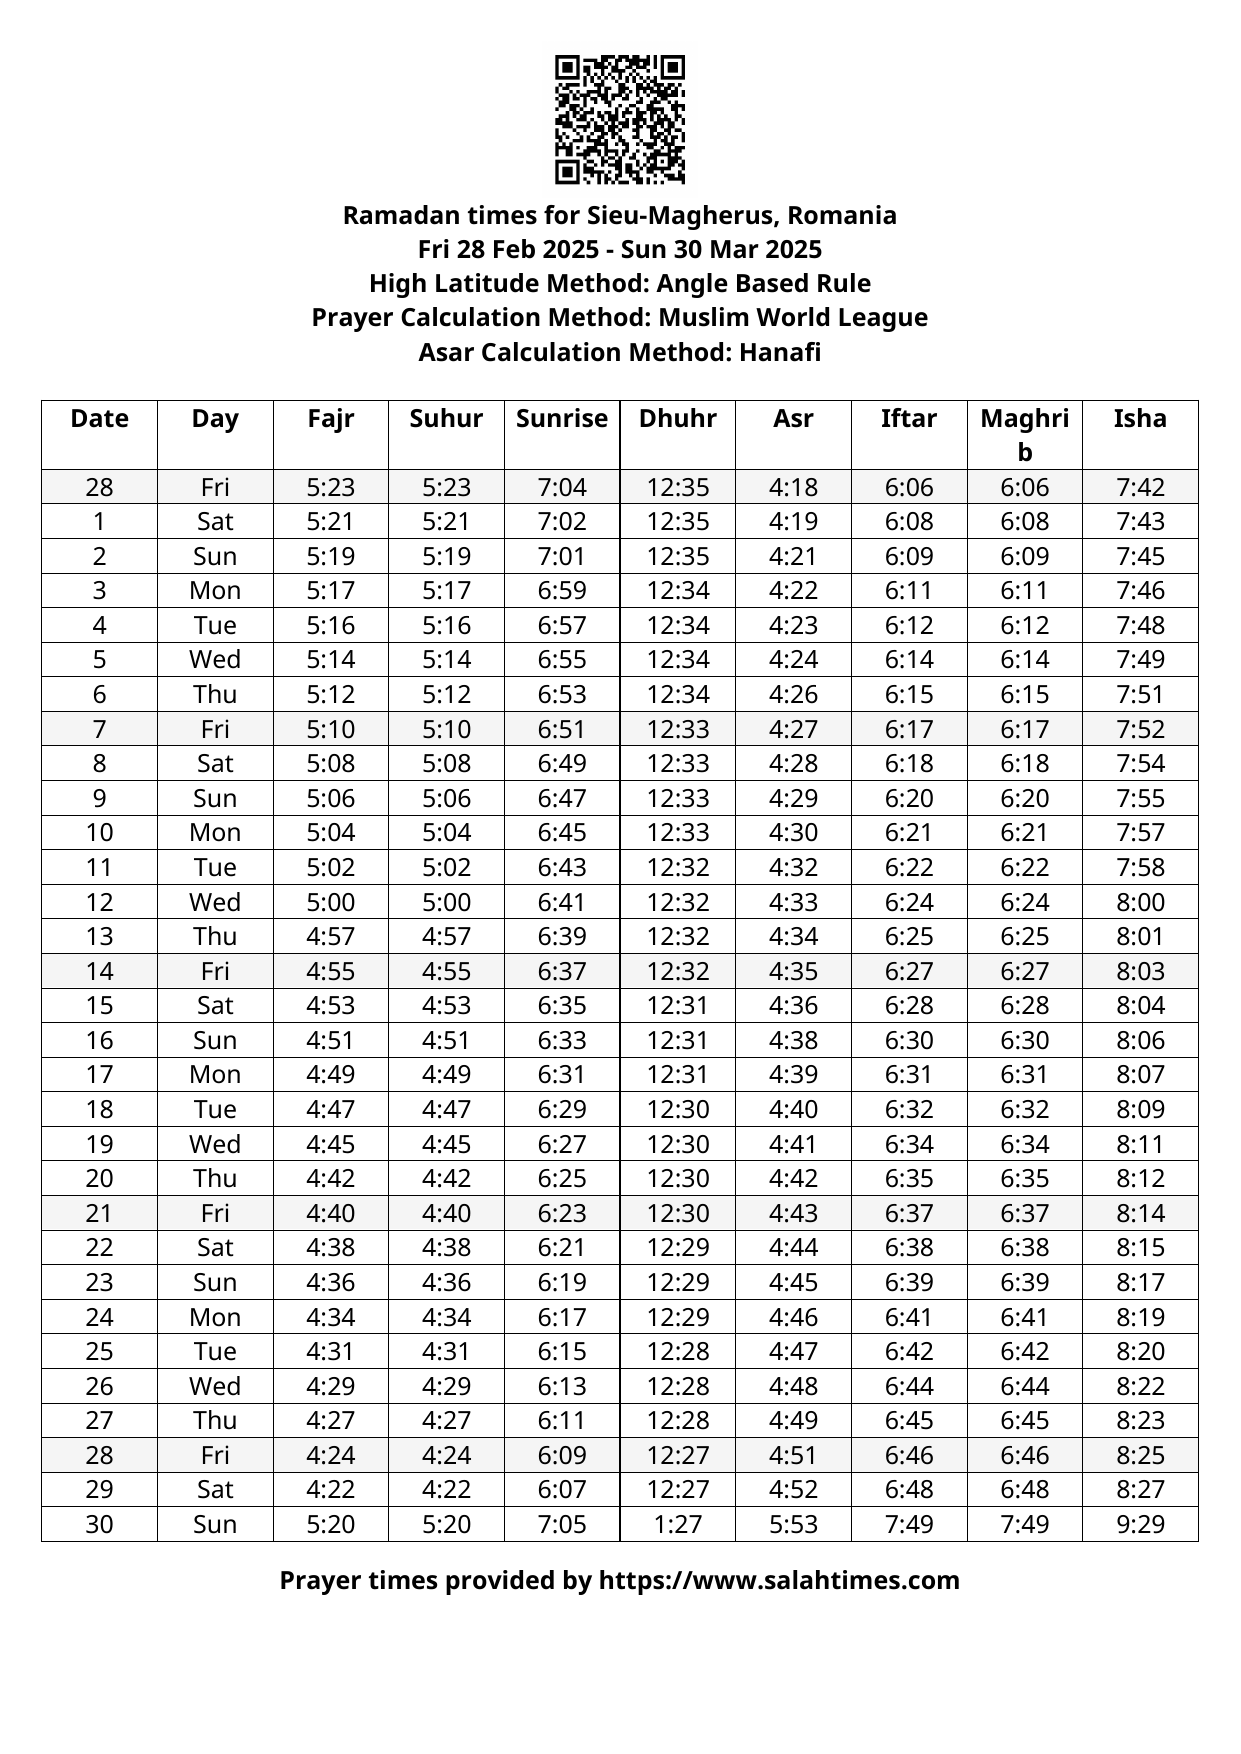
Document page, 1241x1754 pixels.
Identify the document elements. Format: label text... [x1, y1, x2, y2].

table_cell 5:17 [389, 574, 504, 607]
table_cell 7:01 [505, 539, 619, 572]
table_cell 6:59 [505, 574, 619, 607]
table_cell 6:51 [505, 712, 619, 745]
table_cell 14 [42, 954, 157, 987]
table_cell 12:27 [621, 1473, 735, 1506]
table_cell 6:12 [968, 608, 1082, 642]
table_header Day [158, 401, 273, 469]
table_cell 5:10 [389, 712, 504, 745]
table_cell 12:32 [621, 850, 735, 884]
table_cell 4:42 [736, 1161, 851, 1195]
table_cell 5:16 [389, 608, 504, 642]
table_cell 6:08 [968, 504, 1082, 538]
table_cell 4:45 [736, 1265, 851, 1299]
table_cell 12:31 [621, 989, 735, 1022]
table_cell 1 [42, 504, 157, 538]
table_cell 5:17 [274, 574, 388, 607]
table_cell 4:43 [736, 1196, 851, 1229]
table_cell 6:44 [968, 1369, 1082, 1402]
table_cell Sat [158, 989, 273, 1022]
table_cell 6:31 [505, 1058, 619, 1091]
table_cell 4:26 [736, 677, 851, 711]
table_cell 9:29 [1083, 1507, 1198, 1541]
table_cell 6:18 [968, 746, 1082, 780]
table_cell 5:06 [389, 781, 504, 814]
table_cell 6:14 [968, 643, 1082, 676]
table_cell 6:42 [852, 1334, 967, 1368]
table_cell 6:18 [852, 746, 967, 780]
table_cell 6:14 [852, 643, 967, 676]
table_cell 4:44 [736, 1231, 851, 1264]
table_cell 4:49 [389, 1058, 504, 1091]
table_cell 5:19 [274, 539, 388, 572]
table_cell 4:51 [736, 1438, 851, 1472]
table_cell 5:04 [389, 816, 504, 849]
text Prayer Calculation Method: Muslim World League [42, 300, 1198, 334]
table_cell 4:42 [389, 1161, 504, 1195]
table_cell 6:48 [968, 1473, 1082, 1506]
table_cell 6:08 [852, 504, 967, 538]
text Asar Calculation Method: Hanafi [42, 334, 1198, 368]
table_cell 12:35 [621, 539, 735, 572]
table_cell Fri [158, 470, 273, 503]
table_cell 9 [42, 781, 157, 814]
table_cell 6:37 [505, 954, 619, 987]
table_cell 6:31 [852, 1058, 967, 1091]
table_cell 6:57 [505, 608, 619, 642]
table_cell 5:21 [389, 504, 504, 538]
table_cell 6:37 [852, 1196, 967, 1229]
table_cell Sun [158, 781, 273, 814]
table_cell 4:40 [736, 1092, 851, 1126]
table_cell 8:03 [1083, 954, 1198, 987]
table_cell 6:39 [505, 919, 619, 953]
table_cell 4:27 [736, 712, 851, 745]
table_cell 12:34 [621, 677, 735, 711]
table_cell 4:27 [389, 1404, 504, 1437]
table_cell 30 [42, 1507, 157, 1541]
table_cell 4:28 [736, 746, 851, 780]
table_cell 4:34 [274, 1300, 388, 1333]
table_header Maghrib [968, 401, 1082, 469]
text Ramadan times for Sieu-Magherus, Romania [42, 198, 1198, 232]
table_cell 6:30 [852, 1023, 967, 1057]
table_cell 23 [42, 1265, 157, 1299]
table_cell 12:30 [621, 1092, 735, 1126]
table_cell 5:23 [274, 470, 388, 503]
table_cell Fri [158, 712, 273, 745]
table_header Sunrise [505, 401, 619, 469]
table_cell 6:28 [968, 989, 1082, 1022]
table_cell 28 [42, 1438, 157, 1472]
table_cell 8:25 [1083, 1438, 1198, 1472]
table_cell 6:19 [505, 1265, 619, 1299]
table_cell 7:46 [1083, 574, 1198, 607]
table_cell 4:19 [736, 504, 851, 538]
table_cell 5:02 [274, 850, 388, 884]
table_cell 6:46 [852, 1438, 967, 1472]
table_cell 8:15 [1083, 1231, 1198, 1264]
table_cell 6:27 [852, 954, 967, 987]
table_cell Thu [158, 919, 273, 953]
table_cell Wed [158, 1369, 273, 1402]
table_cell 4:53 [274, 989, 388, 1022]
table_cell 28 [42, 470, 157, 503]
table_cell 25 [42, 1334, 157, 1368]
table_cell Wed [158, 643, 273, 676]
table_cell 10 [42, 816, 157, 849]
table_cell 6:35 [968, 1161, 1082, 1195]
table_cell 4:51 [389, 1023, 504, 1057]
table_cell 6:15 [968, 677, 1082, 711]
table_cell 4:30 [736, 816, 851, 849]
table_cell 12:28 [621, 1404, 735, 1437]
table_cell 8:00 [1083, 885, 1198, 918]
table_cell 5:16 [274, 608, 388, 642]
table_cell 6:49 [505, 746, 619, 780]
table_cell 12:32 [621, 954, 735, 987]
table_cell 8:17 [1083, 1265, 1198, 1299]
table_cell Fri [158, 1438, 273, 1472]
table_header Fajr [274, 401, 388, 469]
table_cell 7:02 [505, 504, 619, 538]
table_cell 6:06 [852, 470, 967, 503]
table_cell 4:24 [274, 1438, 388, 1472]
table_cell 5:53 [736, 1507, 851, 1541]
table_cell 11 [42, 850, 157, 884]
table_cell 5:08 [389, 746, 504, 780]
table_cell 4:22 [389, 1473, 504, 1506]
table_cell 7:49 [852, 1507, 967, 1541]
table_cell 4:47 [736, 1334, 851, 1368]
picture [542, 41, 699, 198]
table_cell 5:10 [274, 712, 388, 745]
table_cell 6:27 [505, 1127, 619, 1160]
table_cell 13 [42, 919, 157, 953]
table_cell 6:31 [968, 1058, 1082, 1091]
table_cell 6:48 [852, 1473, 967, 1506]
table_cell 8:22 [1083, 1369, 1198, 1402]
table_cell 8:06 [1083, 1023, 1198, 1057]
table_cell 7:04 [505, 470, 619, 503]
table_cell 7:49 [1083, 643, 1198, 676]
table_cell 4:35 [736, 954, 851, 987]
table_cell 12:32 [621, 919, 735, 953]
table_cell 7:57 [1083, 816, 1198, 849]
table_cell 6:15 [505, 1334, 619, 1368]
table_cell 18 [42, 1092, 157, 1126]
table_cell 4:33 [736, 885, 851, 918]
table_cell 5:02 [389, 850, 504, 884]
table_cell 8:19 [1083, 1300, 1198, 1333]
table_cell 6:37 [968, 1196, 1082, 1229]
table_cell 6:09 [968, 539, 1082, 572]
table_cell 5:14 [389, 643, 504, 676]
table_cell 6:17 [968, 712, 1082, 745]
table_cell 6:22 [852, 850, 967, 884]
table_cell Sat [158, 1231, 273, 1264]
table_cell 5:20 [274, 1507, 388, 1541]
table_cell 4:36 [389, 1265, 504, 1299]
table_cell 8:12 [1083, 1161, 1198, 1195]
table_cell 12:29 [621, 1300, 735, 1333]
table_cell 6:35 [505, 989, 619, 1022]
table_header Asr [736, 401, 851, 469]
table_cell Thu [158, 1161, 273, 1195]
table_cell 6:45 [505, 816, 619, 849]
table_cell 7:49 [968, 1507, 1082, 1541]
table_cell 6:11 [968, 574, 1082, 607]
table_cell 16 [42, 1023, 157, 1057]
table_cell Sat [158, 746, 273, 780]
table_cell 4:24 [389, 1438, 504, 1472]
table_cell 5:20 [389, 1507, 504, 1541]
table_cell 4:31 [274, 1334, 388, 1368]
table_cell 4:31 [389, 1334, 504, 1368]
table_cell 6:39 [852, 1265, 967, 1299]
table_cell 12:28 [621, 1369, 735, 1402]
table_cell 12:34 [621, 574, 735, 607]
table_cell 12:30 [621, 1161, 735, 1195]
table_cell 4:29 [389, 1369, 504, 1402]
table_cell 7:51 [1083, 677, 1198, 711]
table_cell 6:17 [505, 1300, 619, 1333]
table_cell 8:07 [1083, 1058, 1198, 1091]
table_cell 4:53 [389, 989, 504, 1022]
table_cell 6:25 [852, 919, 967, 953]
table_cell 8:04 [1083, 989, 1198, 1022]
table_cell Sun [158, 1265, 273, 1299]
table_cell 7 [42, 712, 157, 745]
table_cell 12:31 [621, 1058, 735, 1091]
table_cell Sun [158, 1023, 273, 1057]
table_cell 6:21 [968, 816, 1082, 849]
table_cell 4:38 [736, 1023, 851, 1057]
table_cell 6:45 [852, 1404, 967, 1437]
table_cell 4:22 [736, 574, 851, 607]
table_cell 8 [42, 746, 157, 780]
table_cell 6:34 [852, 1127, 967, 1160]
table_cell 6:30 [968, 1023, 1082, 1057]
table_cell 12:30 [621, 1127, 735, 1160]
table_cell 6:29 [505, 1092, 619, 1126]
table_cell 12:29 [621, 1265, 735, 1299]
table_cell 4:21 [736, 539, 851, 572]
table_cell 6:34 [968, 1127, 1082, 1160]
table_cell 8:23 [1083, 1404, 1198, 1437]
table_cell 5:04 [274, 816, 388, 849]
table_cell 12:27 [621, 1438, 735, 1472]
table_cell 6:46 [968, 1438, 1082, 1472]
table_cell Thu [158, 1404, 273, 1437]
table_cell 12:29 [621, 1231, 735, 1264]
table_cell Mon [158, 1300, 273, 1333]
table_cell 5:12 [274, 677, 388, 711]
table_cell 8:01 [1083, 919, 1198, 953]
text Prayer times provided by https://www.salahtimes.com [42, 1563, 1198, 1597]
table_cell 6:07 [505, 1473, 619, 1506]
table_cell 5:00 [389, 885, 504, 918]
table_cell 4:38 [389, 1231, 504, 1264]
table_cell 6:20 [852, 781, 967, 814]
table_cell 12:33 [621, 816, 735, 849]
table_cell 6:06 [968, 470, 1082, 503]
table_cell Mon [158, 574, 273, 607]
table_cell 6:21 [505, 1231, 619, 1264]
table_cell 12:33 [621, 712, 735, 745]
table_cell 8:09 [1083, 1092, 1198, 1126]
table_cell 4:32 [736, 850, 851, 884]
table_cell 4:47 [389, 1092, 504, 1126]
table_cell Sat [158, 504, 273, 538]
table_cell 7:05 [505, 1507, 619, 1541]
table_cell 4:48 [736, 1369, 851, 1402]
table_cell 6:24 [968, 885, 1082, 918]
table_cell 7:48 [1083, 608, 1198, 642]
table_cell 6:23 [505, 1196, 619, 1229]
table_cell 6:28 [852, 989, 967, 1022]
table_cell Thu [158, 677, 273, 711]
table_cell 7:43 [1083, 504, 1198, 538]
table_cell Tue [158, 1334, 273, 1368]
table_cell 6:41 [852, 1300, 967, 1333]
table_cell 4:47 [274, 1092, 388, 1126]
table_header Iftar [852, 401, 967, 469]
table_cell Tue [158, 850, 273, 884]
table_cell Wed [158, 1127, 273, 1160]
table_cell 4:34 [389, 1300, 504, 1333]
table_cell 5:14 [274, 643, 388, 676]
table_cell 5:06 [274, 781, 388, 814]
table_cell 4:36 [274, 1265, 388, 1299]
table_cell 4:55 [274, 954, 388, 987]
table_cell 6:39 [968, 1265, 1082, 1299]
table_cell 4:57 [389, 919, 504, 953]
table_cell 6:17 [852, 712, 967, 745]
table_cell Fri [158, 1196, 273, 1229]
table_cell 12 [42, 885, 157, 918]
table_cell 6:24 [852, 885, 967, 918]
table_cell Sun [158, 539, 273, 572]
table_cell 12:31 [621, 1023, 735, 1057]
table_cell 6:21 [852, 816, 967, 849]
table_cell 12:33 [621, 781, 735, 814]
table_cell 6:22 [968, 850, 1082, 884]
table_cell 6:44 [852, 1369, 967, 1402]
table_cell 6:43 [505, 850, 619, 884]
table_cell 6:41 [968, 1300, 1082, 1333]
table_cell 4:40 [274, 1196, 388, 1229]
table_cell 4:42 [274, 1161, 388, 1195]
table_cell 2 [42, 539, 157, 572]
table_cell Wed [158, 885, 273, 918]
table_cell 6:45 [968, 1404, 1082, 1437]
text Fri 28 Feb 2025 - Sun 30 Mar 2025 [42, 232, 1198, 266]
table_cell 12:34 [621, 608, 735, 642]
table_cell Sun [158, 1507, 273, 1541]
table_cell 4:38 [274, 1231, 388, 1264]
table_cell 26 [42, 1369, 157, 1402]
table_cell 4:36 [736, 989, 851, 1022]
table_cell 12:33 [621, 746, 735, 780]
table_cell Tue [158, 608, 273, 642]
table_cell 5:21 [274, 504, 388, 538]
table_cell 5:12 [389, 677, 504, 711]
table_cell 4:52 [736, 1473, 851, 1506]
table_cell 4:57 [274, 919, 388, 953]
table_cell 12:35 [621, 470, 735, 503]
table_cell 4:18 [736, 470, 851, 503]
table_cell 12:28 [621, 1334, 735, 1368]
table_cell 6:38 [852, 1231, 967, 1264]
table_cell 8:20 [1083, 1334, 1198, 1368]
table_cell 5:08 [274, 746, 388, 780]
table_cell 7:42 [1083, 470, 1198, 503]
table_cell 4:45 [389, 1127, 504, 1160]
table_cell 4:22 [274, 1473, 388, 1506]
table_cell 22 [42, 1231, 157, 1264]
table_cell 4:49 [274, 1058, 388, 1091]
table_cell 12:34 [621, 643, 735, 676]
table_cell 4:51 [274, 1023, 388, 1057]
table_cell 3 [42, 574, 157, 607]
table_cell 6:33 [505, 1023, 619, 1057]
table_cell 12:32 [621, 885, 735, 918]
table_cell 6:15 [852, 677, 967, 711]
table_cell 15 [42, 989, 157, 1022]
table_header Suhur [389, 401, 504, 469]
table_cell 7:52 [1083, 712, 1198, 745]
text High Latitude Method: Angle Based Rule [42, 266, 1198, 300]
table_cell 1:27 [621, 1507, 735, 1541]
table_cell 19 [42, 1127, 157, 1160]
table_cell 6:20 [968, 781, 1082, 814]
table_cell 4:41 [736, 1127, 851, 1160]
table_cell 6:55 [505, 643, 619, 676]
table_cell 5:00 [274, 885, 388, 918]
table_cell 6:41 [505, 885, 619, 918]
table_header Date [42, 401, 157, 469]
table_cell 7:58 [1083, 850, 1198, 884]
table_header Isha [1083, 401, 1198, 469]
table_cell 4:46 [736, 1300, 851, 1333]
table_cell 7:54 [1083, 746, 1198, 780]
table_cell 21 [42, 1196, 157, 1229]
table_cell 24 [42, 1300, 157, 1333]
table_cell 6:38 [968, 1231, 1082, 1264]
table_cell 6:09 [505, 1438, 619, 1472]
table_cell 6:25 [968, 919, 1082, 953]
table_cell 17 [42, 1058, 157, 1091]
table_cell Tue [158, 1092, 273, 1126]
table_cell Mon [158, 1058, 273, 1091]
table_cell 6:09 [852, 539, 967, 572]
table_cell 12:35 [621, 504, 735, 538]
table_cell Mon [158, 816, 273, 849]
table_cell 27 [42, 1404, 157, 1437]
table_cell 4:40 [389, 1196, 504, 1229]
table_cell 6:42 [968, 1334, 1082, 1368]
table_cell 5 [42, 643, 157, 676]
table_cell 4:55 [389, 954, 504, 987]
table_cell 4:29 [274, 1369, 388, 1402]
table_cell 4:23 [736, 608, 851, 642]
table_cell 8:11 [1083, 1127, 1198, 1160]
table_cell 6:27 [968, 954, 1082, 987]
table_cell 5:19 [389, 539, 504, 572]
table_cell 4:27 [274, 1404, 388, 1437]
table_header Dhuhr [621, 401, 735, 469]
table_cell 6:53 [505, 677, 619, 711]
table_cell 7:55 [1083, 781, 1198, 814]
table_cell 6:35 [852, 1161, 967, 1195]
table_cell Fri [158, 954, 273, 987]
table_cell 6:47 [505, 781, 619, 814]
table_cell 6:32 [968, 1092, 1082, 1126]
table_cell 6:13 [505, 1369, 619, 1402]
table_cell 4:29 [736, 781, 851, 814]
table_cell 6:11 [852, 574, 967, 607]
table_cell 29 [42, 1473, 157, 1506]
table_cell 6:11 [505, 1404, 619, 1437]
table_cell 12:30 [621, 1196, 735, 1229]
table_cell 4:39 [736, 1058, 851, 1091]
table_cell 6:32 [852, 1092, 967, 1126]
table_cell 4:24 [736, 643, 851, 676]
table_cell 4:45 [274, 1127, 388, 1160]
table_cell 6 [42, 677, 157, 711]
table_cell 8:14 [1083, 1196, 1198, 1229]
table_cell 5:23 [389, 470, 504, 503]
table_cell 6:12 [852, 608, 967, 642]
table_cell 4 [42, 608, 157, 642]
table_cell 20 [42, 1161, 157, 1195]
table_cell 6:25 [505, 1161, 619, 1195]
table_cell 4:34 [736, 919, 851, 953]
table_cell 4:49 [736, 1404, 851, 1437]
table_cell Sat [158, 1473, 273, 1506]
table_cell 8:27 [1083, 1473, 1198, 1506]
table_cell 7:45 [1083, 539, 1198, 572]
